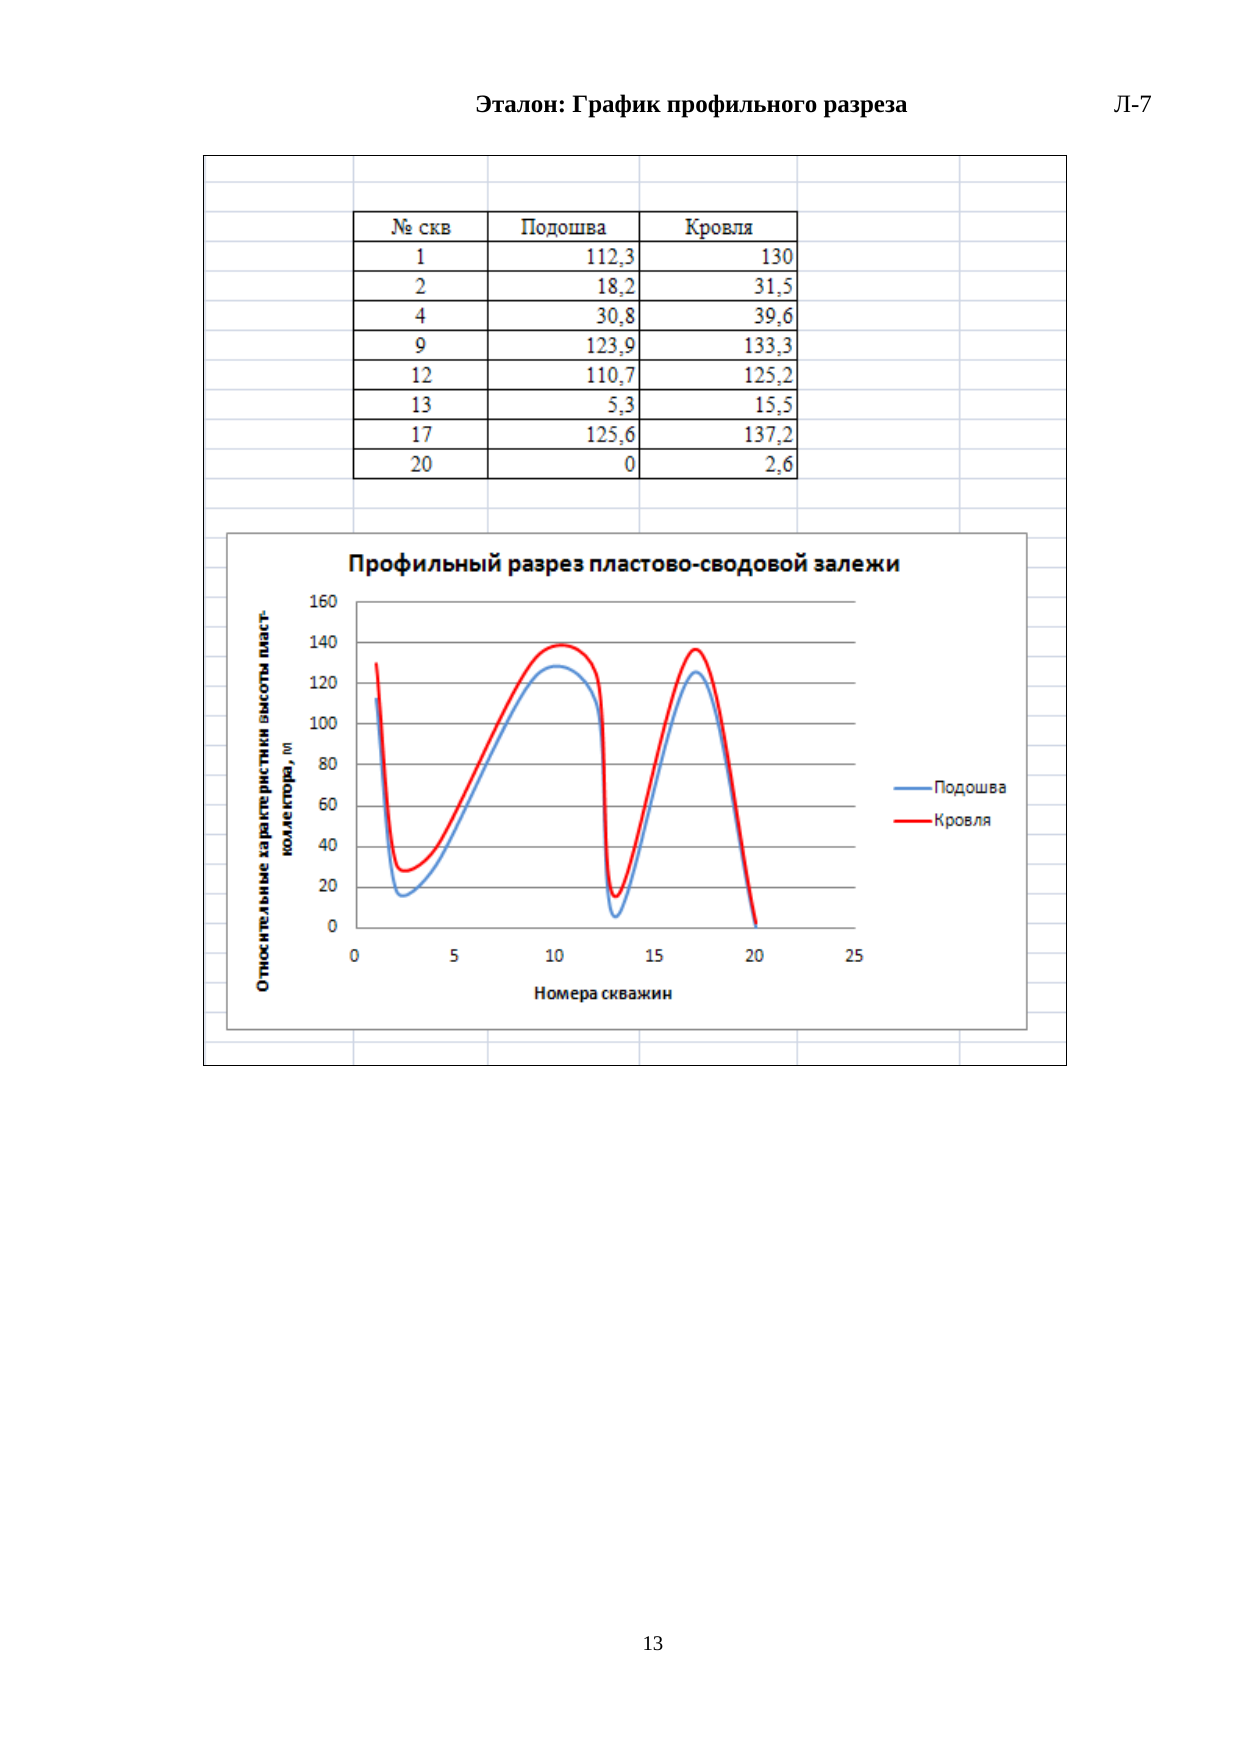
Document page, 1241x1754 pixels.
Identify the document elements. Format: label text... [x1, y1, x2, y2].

picture [204, 156, 1066, 1065]
text Эталон: График профильного разреза Л-7 [118, 89, 1152, 117]
